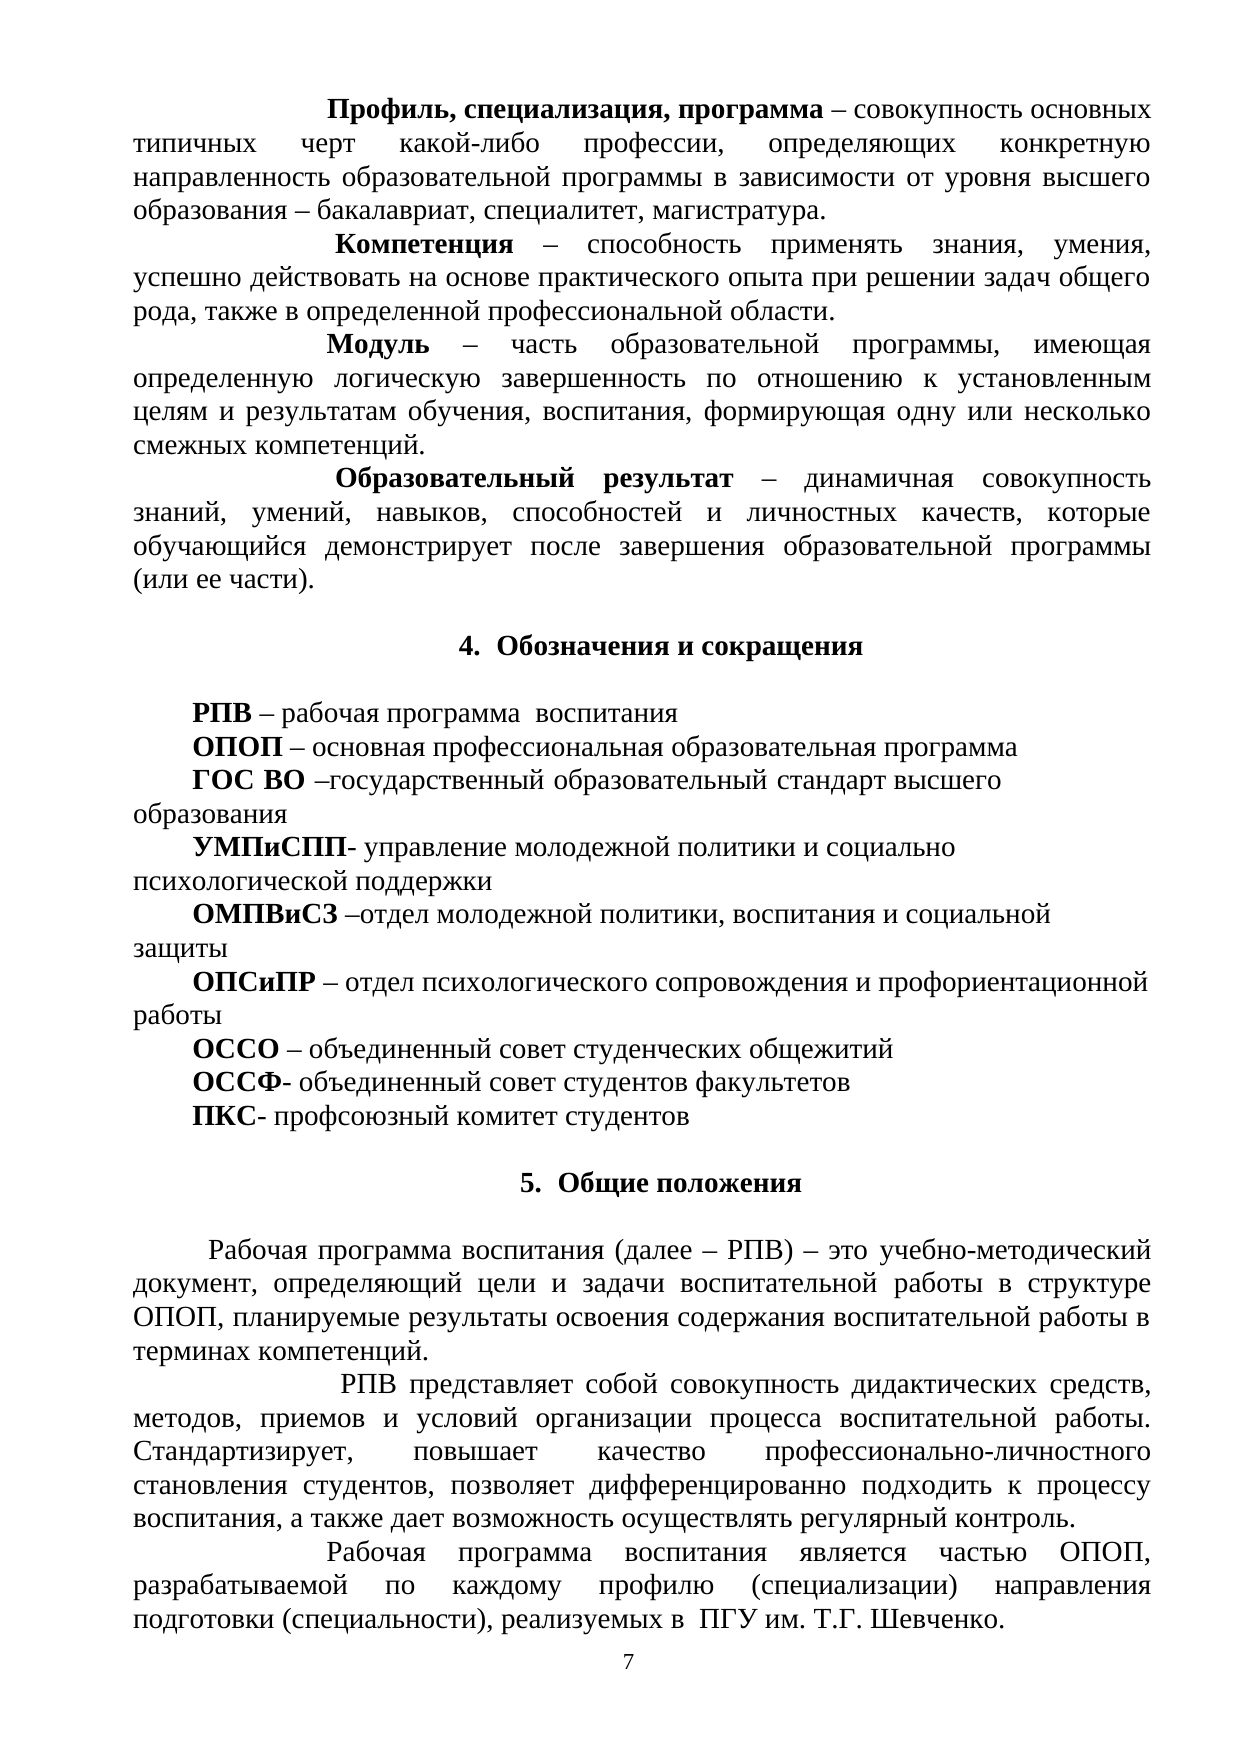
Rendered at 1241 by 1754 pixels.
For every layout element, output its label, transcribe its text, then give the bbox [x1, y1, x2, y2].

list Рабочая программа воспитания является частью ОПОП, разрабатываемой по каждому профилю (специализации) направления подготовки (специальности), реализуемых в ПГУ им. Т.Г. Шевченко. [133, 1534, 1151, 1634]
text ОССФ- объединенный совет студентов факультетов [133, 1064, 1151, 1098]
text РПВ – рабочая программа воспитания [133, 695, 1151, 729]
list Общие положения [170, 1165, 1151, 1198]
text ПКС- профсоюзный комитет студентов [133, 1098, 1151, 1131]
text ОССО – объединенный совет студенческих общежитий [133, 1031, 1151, 1064]
list Образовательный результат – динамичная совокупность знаний, умений, навыков, способностей и личностных качеств, которые обучающийся демонстрирует после завершения образовательной программы (или ее части). [133, 461, 1151, 595]
list РПВ представляет собой совокупность дидактических средств, методов, приемов и условий организации процесса воспитательной работы. Стандартизирует, повышает качество профессионально-личностного становления студентов, позволяет дифференцированно подходить к процессу воспитания, а также дает возможность осуществлять регулярный контроль. [133, 1366, 1151, 1534]
text УМПиСПП- управление молодежной политики и социально психологической поддержки [133, 829, 1151, 897]
text ГОС ВО –государственный образовательный стандарт высшего образования [133, 762, 1151, 829]
list Модуль – часть образовательной программы, имеющая определенную логическую завершенность по отношению к установленным целям и результатам обучения, воспитания, формирующая одну или несколько смежных компетенций. [133, 326, 1151, 461]
text ОПОП – основная профессиональная образовательная программа [133, 729, 1151, 762]
text ОМПВиСЗ –отдел молодежной политики, воспитания и социальной защиты [133, 897, 1151, 964]
list Обозначения и сокращения [170, 628, 1151, 662]
list Компетенция – способность применять знания, умения, успешно действовать на основе практического опыта при решении задач общего рода, также в определенной профессиональной области. [133, 226, 1151, 326]
list Профиль, специализация, программа – совокупность основных типичных черт какой-либо профессии, определяющих конкретную направленность образовательной программы в зависимости от уровня высшего образования – бакалавриат, специалитет, магистратура. [133, 92, 1151, 226]
text ОПСиПР – отдел психологического сопровождения и профориентационной работы [133, 964, 1151, 1031]
list Рабочая программа воспитания (далее – РПВ) – это учебно-методический документ, определяющий цели и задачи воспитательной работы в структуре ОПОП, планируемые результаты освоения содержания воспитательной работы в терминах компетенций. [133, 1232, 1151, 1366]
